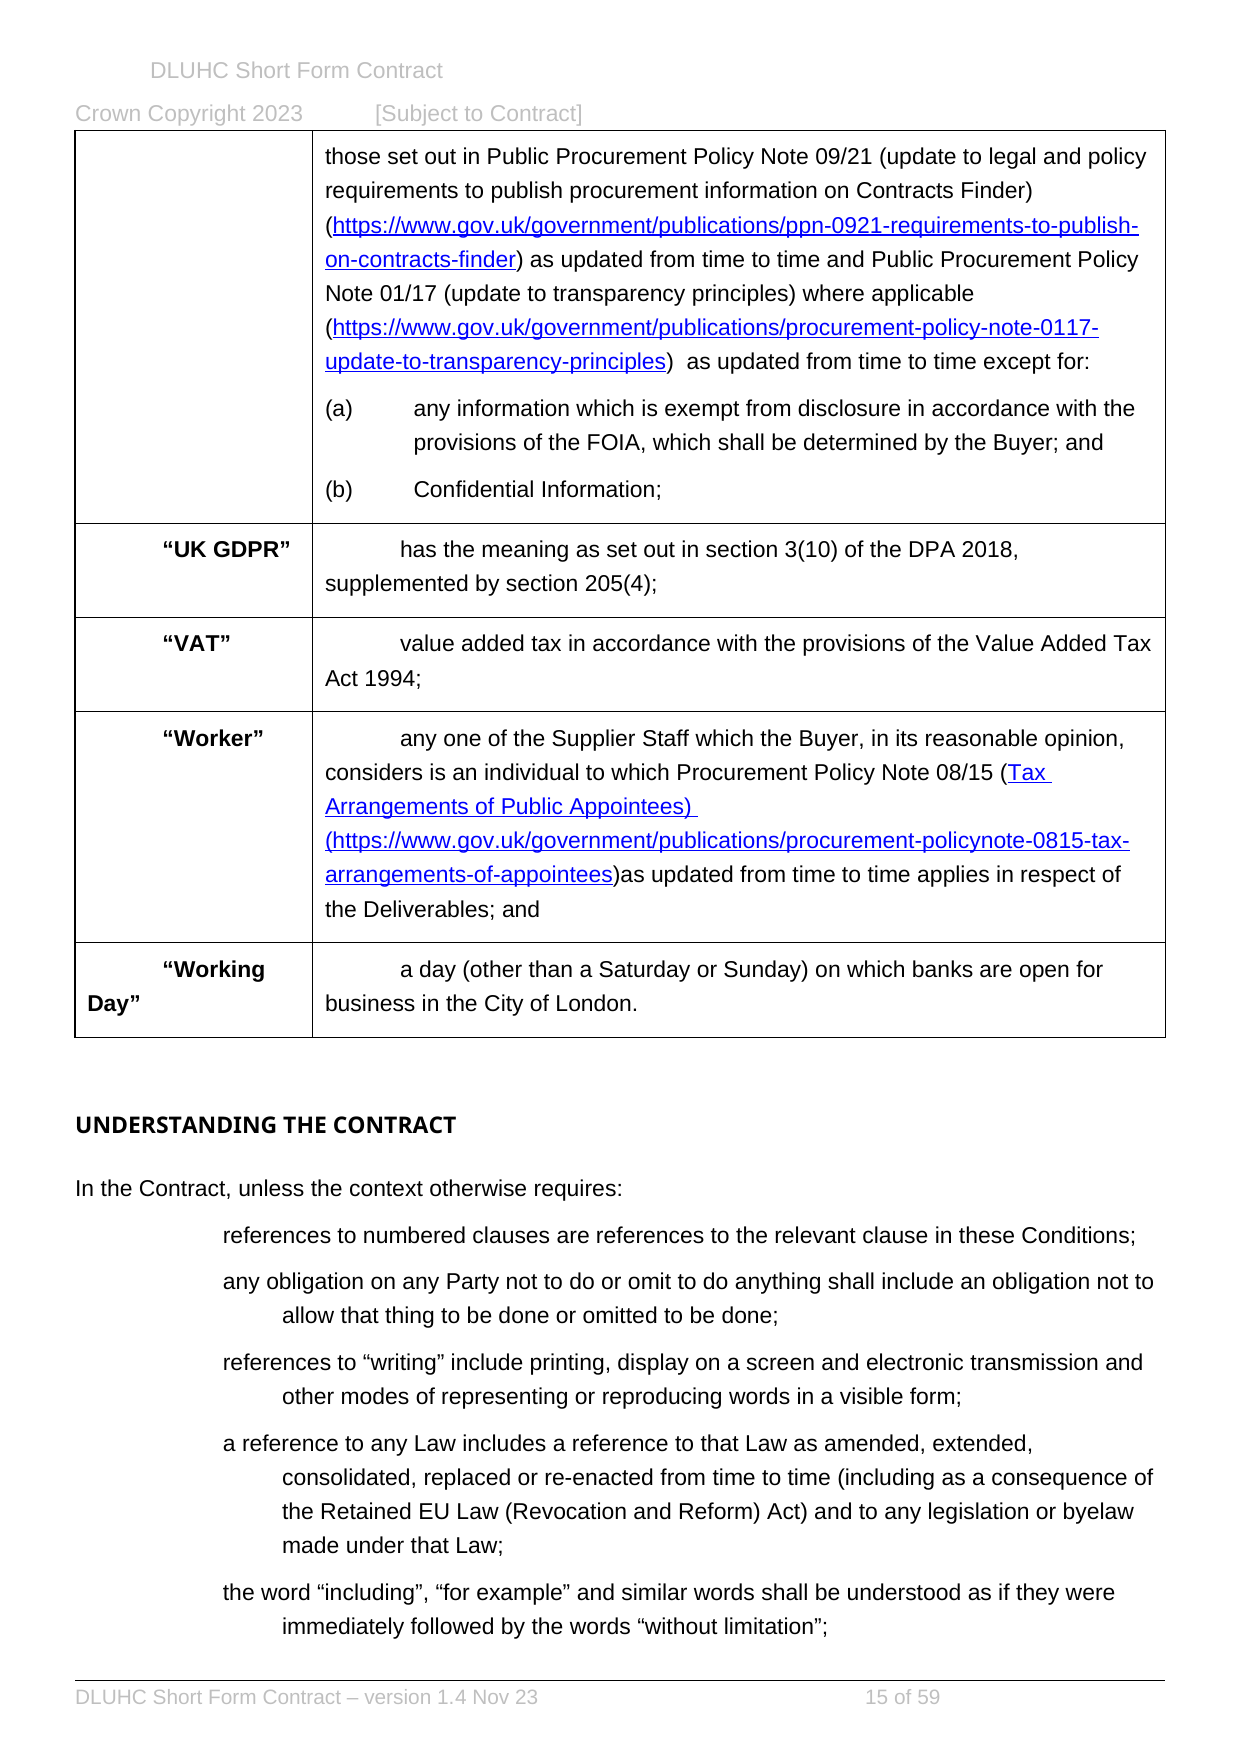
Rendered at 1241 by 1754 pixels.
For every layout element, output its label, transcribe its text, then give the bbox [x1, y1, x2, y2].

text In the Contract, unless the context otherwise requires: [75, 1175, 1165, 1201]
table_cell value added tax in accordance with the provisions of the Value Added Tax Act 1994; [313, 618, 1165, 711]
text any obligation on any Party not to do or omit to do anything shall include an obligation not to allow that thing to be done or omitted to be done; [223, 1268, 1165, 1329]
text Understanding the Contract [75, 1109, 1165, 1141]
table_cell any one of the Supplier Staff which the Buyer, in its reasonable opinion, considers is an individual to which Procurement Policy Note 08/15 (Tax Arrangements of Public Appointees) (https://www.gov.uk/government/publications/procurement-policynote-0815-tax-arrangements-of-appointees)as updated from time to time applies in respect of the Deliverables; and [313, 712, 1165, 942]
text a reference to any Law includes a reference to that Law as amended, extended, consolidated, replaced or re-enacted from time to time (including as a consequence of the Retained EU Law (Revocation and Reform) Act) and to any legislation or byelaw made under that Law; [223, 1430, 1165, 1559]
table_cell a day (other than a Saturday or Sunday) on which banks are open for business in the City of London. [313, 943, 1165, 1037]
text the word “including”, “for example” and similar words shall be understood as if they were immediately followed by the words “without limitation”; [223, 1579, 1165, 1639]
text references to numbered clauses are references to the relevant clause in these Conditions; [223, 1222, 1165, 1248]
table_cell “UK GDPR” [76, 524, 312, 617]
table_cell “Working Day” [76, 943, 312, 1037]
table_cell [313, 131, 1165, 522]
table_cell has the meaning as set out in section 3(10) of the DPA 2018, supplemented by section 205(4); [313, 524, 1165, 617]
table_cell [76, 131, 312, 522]
table_cell “VAT” [76, 618, 312, 711]
table_cell “Worker” [76, 712, 312, 942]
text references to “writing” include printing, display on a screen and electronic transmission and other modes of representing or reproducing words in a visible form; [223, 1349, 1165, 1409]
